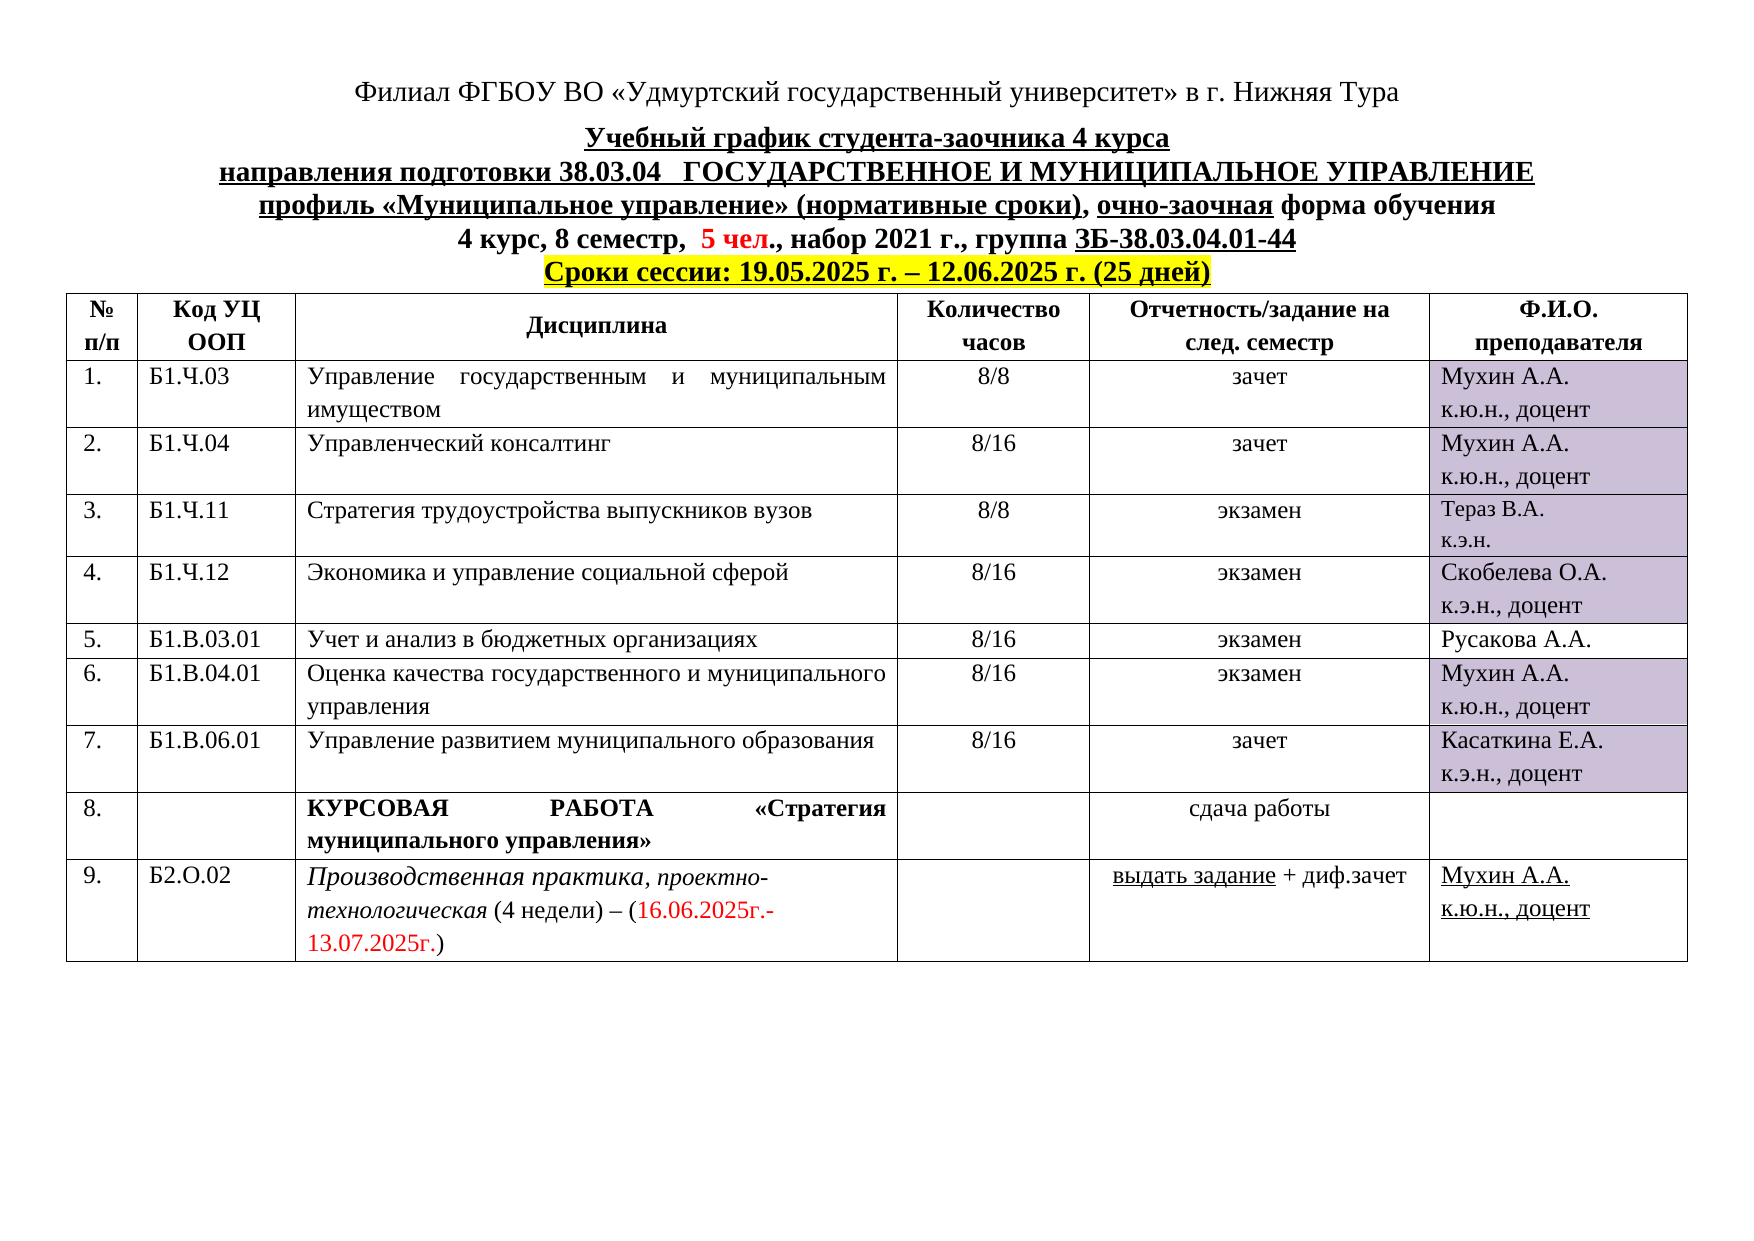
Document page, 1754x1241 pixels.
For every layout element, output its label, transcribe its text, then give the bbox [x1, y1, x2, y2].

subtitle 4 курс, 8 семестр, 5 чел., набор 2021 г., группа ЗБ-38.03.04.01-44 [118, 221, 1636, 254]
table_cell 8/16 [898, 557, 1089, 623]
table_header Отчетность/задание на след. семестр [1090, 294, 1429, 360]
table_cell Оценка качества государственного и муниципального управления [296, 659, 897, 724]
table_cell 8/16 [898, 726, 1089, 792]
table_cell 8/8 [898, 495, 1089, 556]
table_cell [67, 793, 137, 859]
table_cell [1430, 793, 1687, 859]
table_cell [67, 726, 137, 792]
table_cell Б1.В.03.01 [138, 624, 295, 657]
subtitle направления подготовки 38.03.04 ГОСУДАРСТВЕННОЕ И МУНИЦИПАЛЬНОЕ УПРАВЛЕНИЕ [118, 154, 1636, 187]
table_cell Б1.В.06.01 [138, 726, 295, 792]
table_cell Мухин А.А. к.ю.н., доцент [1430, 428, 1687, 494]
table_cell 8/16 [898, 659, 1089, 724]
table_header Ф.И.О. преподавателя [1430, 294, 1687, 360]
table_cell Экономика и управление социальной сферой [296, 557, 897, 623]
table_cell Управление государственным и муниципальным имуществом [296, 361, 897, 427]
table_cell зачет [1090, 726, 1429, 792]
table_cell Б2.О.02 [138, 860, 295, 961]
table_cell экзамен [1090, 495, 1429, 556]
table_cell Учет и анализ в бюджетных организациях [296, 624, 897, 657]
table_cell Б1.Ч.12 [138, 557, 295, 623]
table_cell выдать задание + диф.зачет [1090, 860, 1429, 961]
table_cell Мухин А.А. к.ю.н., доцент [1430, 361, 1687, 427]
table_cell Б1.В.04.01 [138, 659, 295, 724]
table_cell [898, 860, 1089, 961]
table_header Количество часов [898, 294, 1089, 360]
table_cell экзамен [1090, 624, 1429, 657]
table_cell Тераз В.А. к.э.н. [1430, 495, 1687, 556]
table_header Код УЦ ООП [138, 294, 295, 360]
table_cell [138, 793, 295, 859]
table_cell Производственная практика, проектно-технологическая (4 недели) – (16.06.2025г.-13.07.2025г.) [296, 860, 897, 961]
table_cell Стратегия трудоустройства выпускников вузов [296, 495, 897, 556]
table_cell [67, 428, 137, 494]
text Сроки сессии: 19.05.2025 г. – 12.06.2025 г. (25 дней) [118, 254, 1636, 288]
table_cell КУРСОВАЯ РАБОТА «Стратегия муниципального управления» [296, 793, 897, 859]
table_cell Мухин А.А. к.ю.н., доцент [1430, 860, 1687, 961]
table_cell [67, 361, 137, 427]
table_cell Б1.Ч.11 [138, 495, 295, 556]
table_cell Русакова А.А. [1430, 624, 1687, 657]
subtitle профиль «Муниципальное управление» (нормативные сроки), очно-заочная форма обучения [118, 187, 1636, 221]
table_cell [67, 860, 137, 961]
table_cell [67, 624, 137, 657]
table_cell сдача работы [1090, 793, 1429, 859]
table_cell экзамен [1090, 659, 1429, 724]
table_cell Скобелева О.А. к.э.н., доцент [1430, 557, 1687, 623]
table_cell Б1.Ч.03 [138, 361, 295, 427]
table_cell 8/16 [898, 428, 1089, 494]
table_cell [67, 659, 137, 724]
table_cell 8/8 [898, 361, 1089, 427]
table_cell [898, 793, 1089, 859]
table_header № п/п [67, 294, 137, 360]
table_cell [67, 495, 137, 556]
table_cell зачет [1090, 428, 1429, 494]
table_cell 8/16 [898, 624, 1089, 657]
table_cell Б1.Ч.04 [138, 428, 295, 494]
table_cell зачет [1090, 361, 1429, 427]
table_cell Мухин А.А. к.ю.н., доцент [1430, 659, 1687, 724]
table_cell Касаткина Е.А. к.э.н., доцент [1430, 726, 1687, 792]
table_cell Управление развитием муниципального образования [296, 726, 897, 792]
table_cell экзамен [1090, 557, 1429, 623]
table_header Дисциплина [296, 294, 897, 360]
table_cell [67, 557, 137, 623]
subtitle Учебный график студента-заочника 4 курса [118, 120, 1636, 154]
table_cell Управленческий консалтинг [296, 428, 897, 494]
